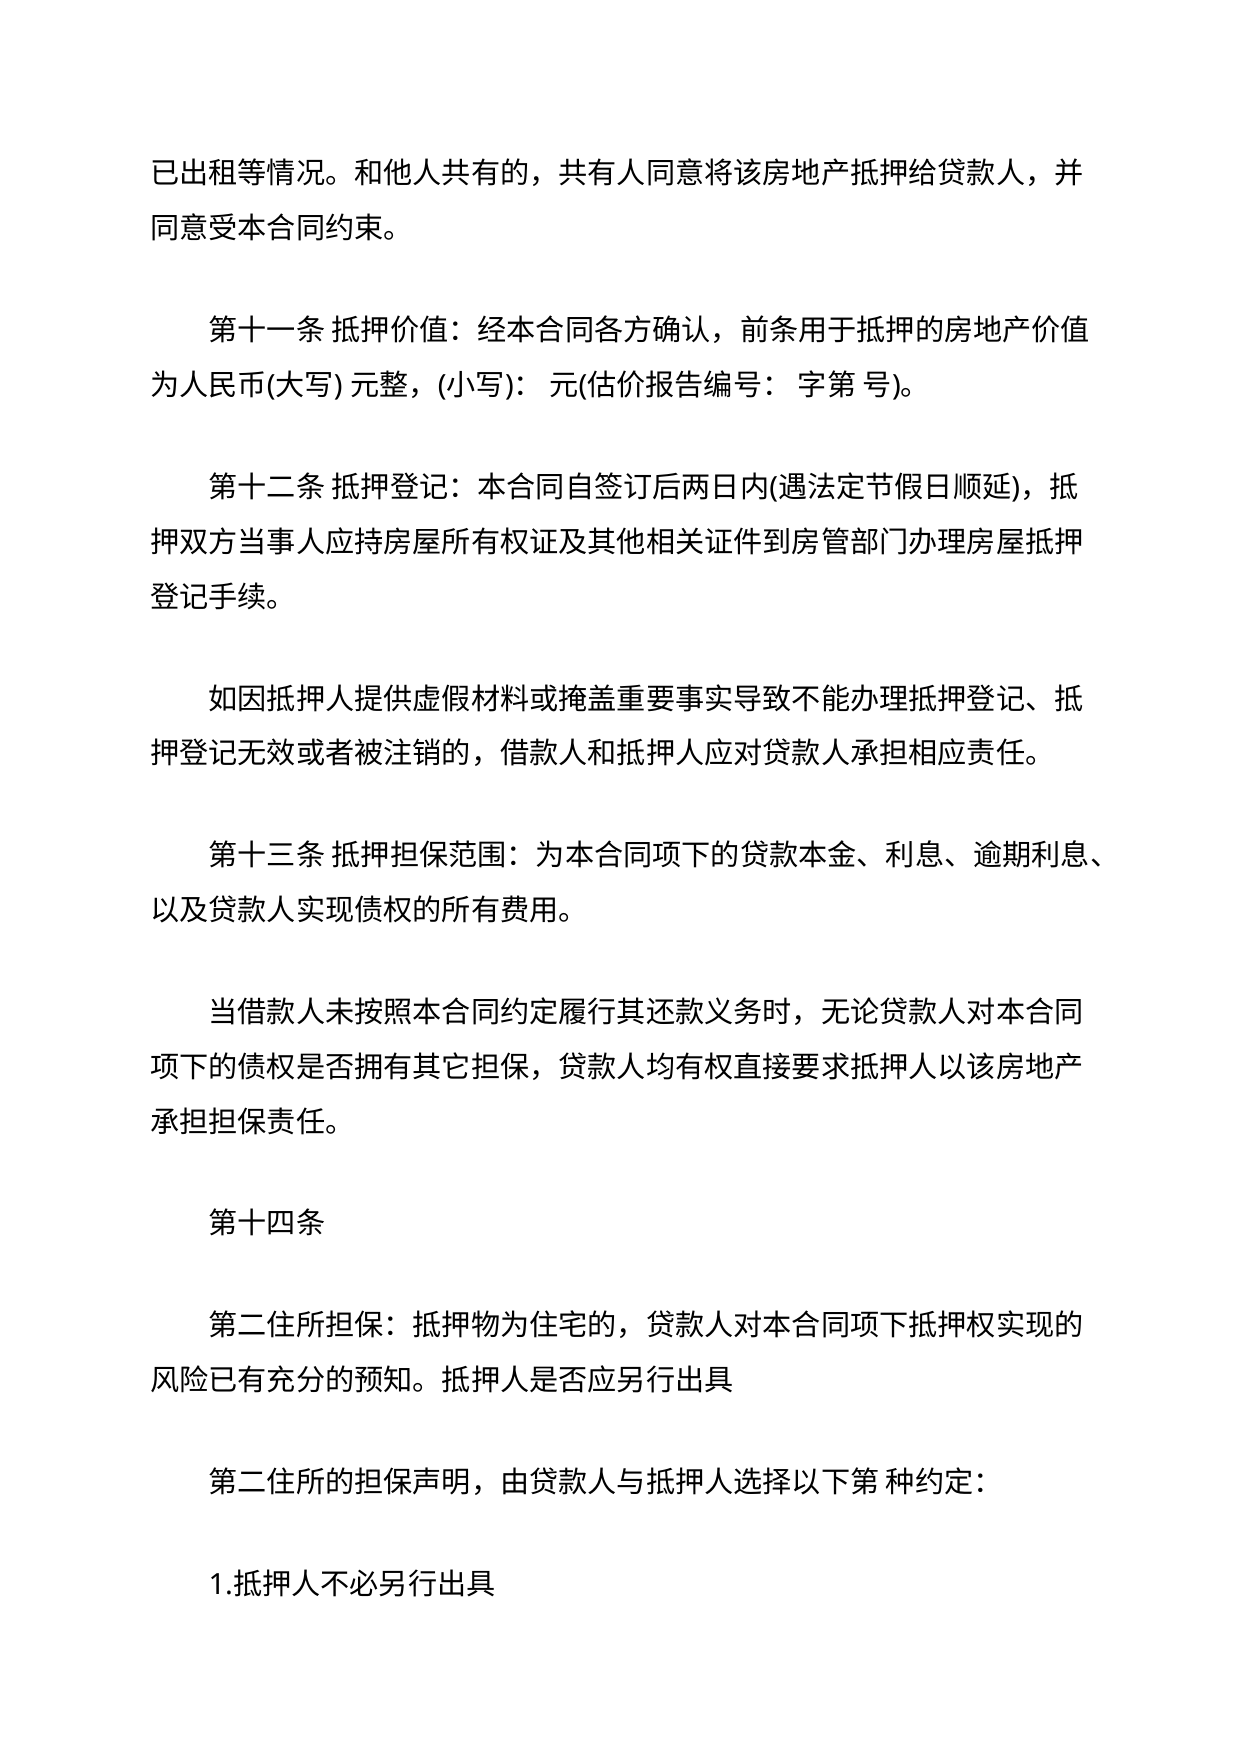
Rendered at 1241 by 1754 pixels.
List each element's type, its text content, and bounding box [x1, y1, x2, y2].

text 第十一条 抵押价值：经本合同各方确认，前条用于抵押的房地产价值为人民币(大写) 元整，(小写)： 元(估价报告编号： 字第 号)。 [150, 307, 1090, 404]
text 第十四条 [150, 1200, 1090, 1242]
text 第二住所担保：抵押物为住宅的，贷款人对本合同项下抵押权实现的风险已有充分的预知。抵押人是否应另行出具 [150, 1302, 1090, 1399]
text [150, 150, 1090, 247]
text 第十二条 抵押登记：本合同自签订后两日内(遇法定节假日顺延)，抵押双方当事人应持房屋所有权证及其他相关证件到房管部门办理房屋抵押登记手续。 [150, 463, 1090, 616]
text 如因抵押人提供虚假材料或掩盖重要事实导致不能办理抵押登记、抵押登记无效或者被注销的，借款人和抵押人应对贷款人承担相应责任。 [150, 675, 1090, 772]
text 第二住所的担保声明，由贷款人与抵押人选择以下第 种约定： [150, 1458, 1090, 1501]
text 当借款人未按照本合同约定履行其还款义务时，无论贷款人对本合同项下的债权是否拥有其它担保，贷款人均有权直接要求抵押人以该房地产承担担保责任。 [150, 988, 1090, 1141]
text 1.抵押人不必另行出具 [150, 1560, 1090, 1603]
text 第十三条 抵押担保范围：为本合同项下的贷款本金、利息、逾期利息、以及贷款人实现债权的所有费用。 [150, 832, 1090, 929]
